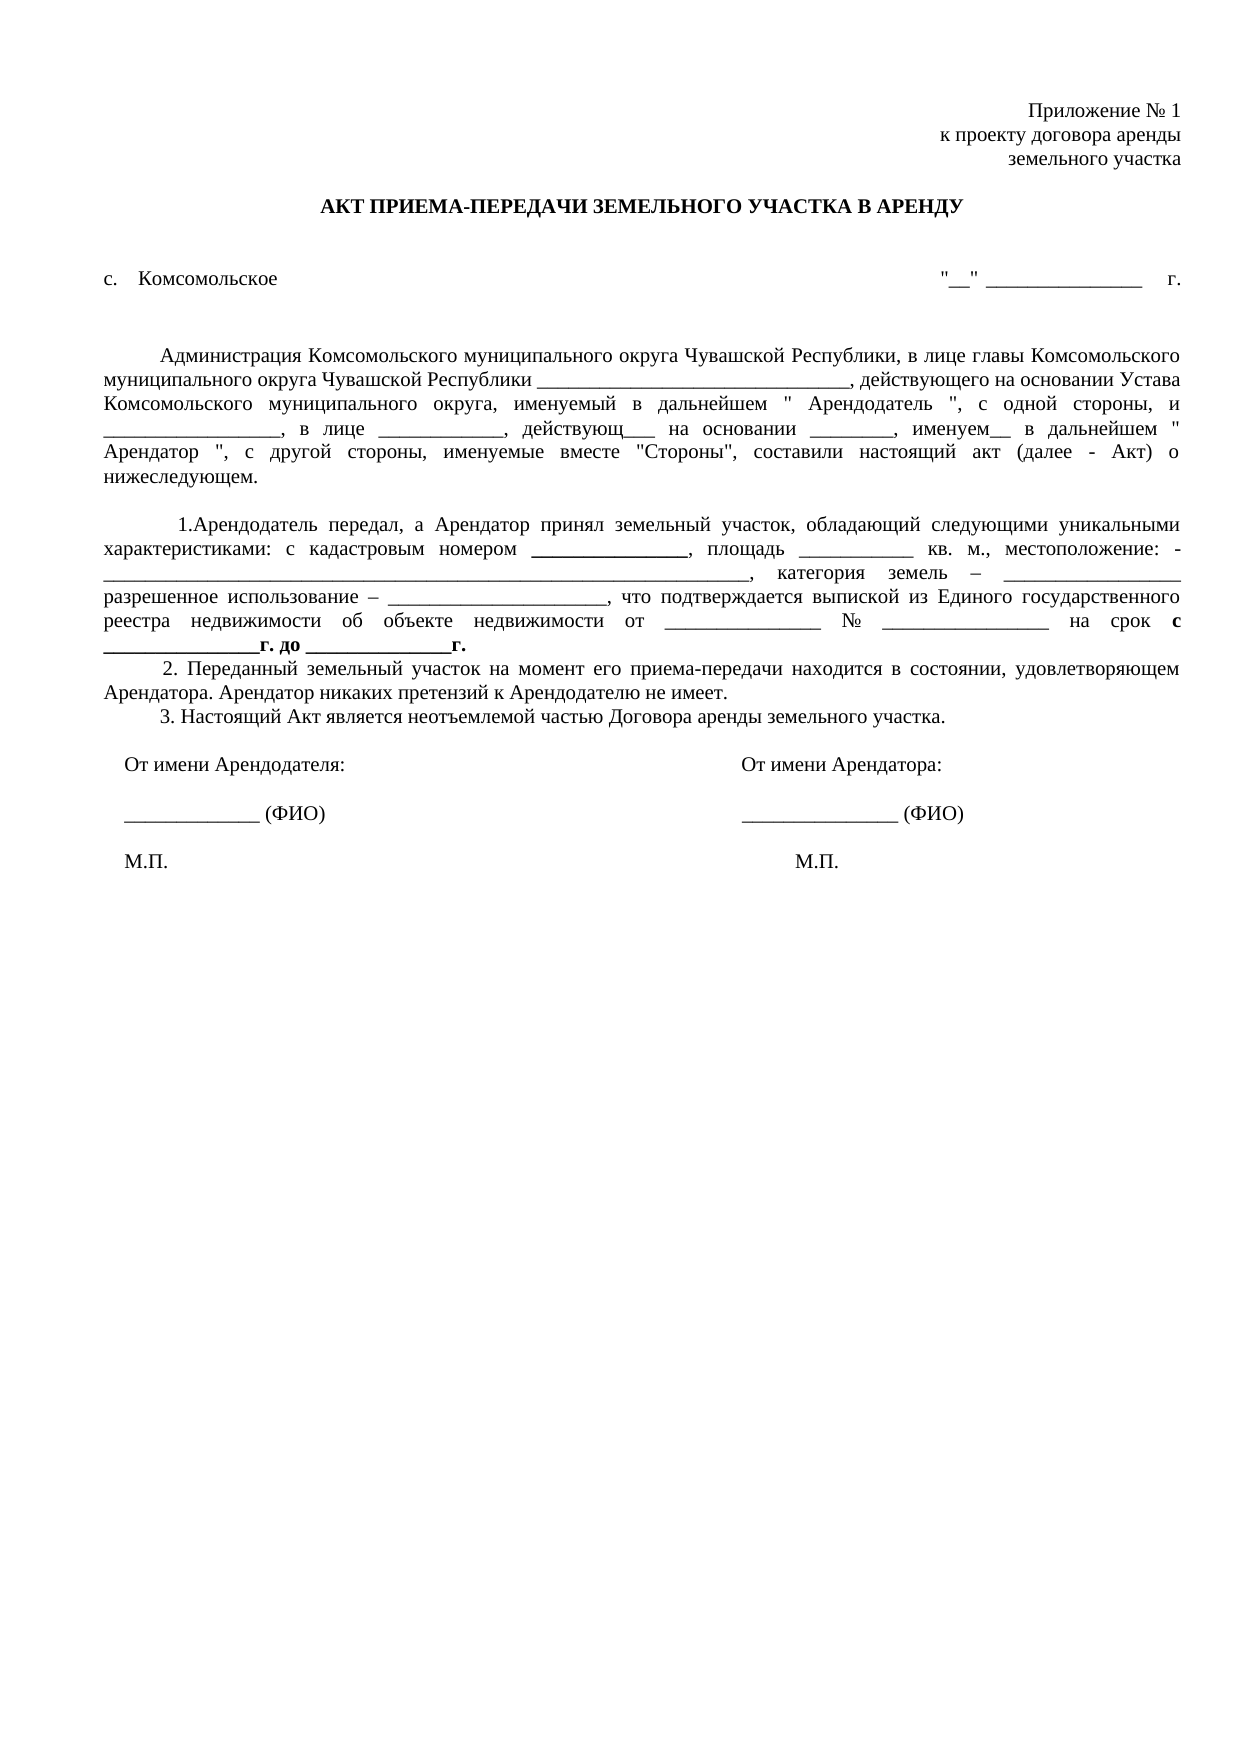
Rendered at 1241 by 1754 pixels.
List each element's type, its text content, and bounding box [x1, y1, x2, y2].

text с. Комсомольское "__" _______________ г. [103, 266, 1181, 343]
text Приложение № 1 [103, 98, 1181, 122]
text _____________ (ФИО) _______________ (ФИО) [103, 800, 1181, 824]
text 3. Настоящий Акт является неотъемлемой частью Договора аренды земельного участка. [103, 704, 1181, 728]
text земельного участка [103, 146, 1181, 170]
text 1.Арендодатель передал, а Арендатор принял земельный участок, обладающий следующими уникальными характеристиками: с кадастровым номером _______________, площадь ___________ кв. м., местоположение: ______________________________________________________________, категория земель – _________________ разрешенное использование – _____________________, что подтверждается выпиской из Единого государственного реестра недвижимости об объекте недвижимости от _______________ № ________________ на срок с _______________г. до ______________г. [103, 512, 1181, 656]
text к проекту договора аренды [103, 122, 1181, 146]
text От имени Арендодателя: От имени Арендатора: [103, 752, 1181, 776]
text М.П. М.П. [103, 848, 1181, 873]
text Администрация Комсомольского муниципального округа Чувашской Республики, в лице главы Комсомольского муниципального округа Чувашской Республики ______________________________, действующего на основании Устава Комсомольского муниципального округа, именуемый в дальнейшем " Арендодатель ", с одной стороны, и _________________, в лице ____________, действующ___ на основании ________, именуем__ в дальнейшем " Арендатор ", с другой стороны, именуемые вместе "Стороны", составили настоящий акт (далее - Акт) о нижеследующем. [103, 343, 1181, 488]
text АКТ ПРИЕМА-ПЕРЕДАЧИ ЗЕМЕЛЬНОГО УЧАСТКА В АРЕНДУ [103, 194, 1181, 218]
text 2. Переданный земельный участок на момент его приема-передачи находится в состоянии, удовлетворяющем Арендатора. Арендатор никаких претензий к Арендодателю не имеет. [103, 656, 1181, 704]
